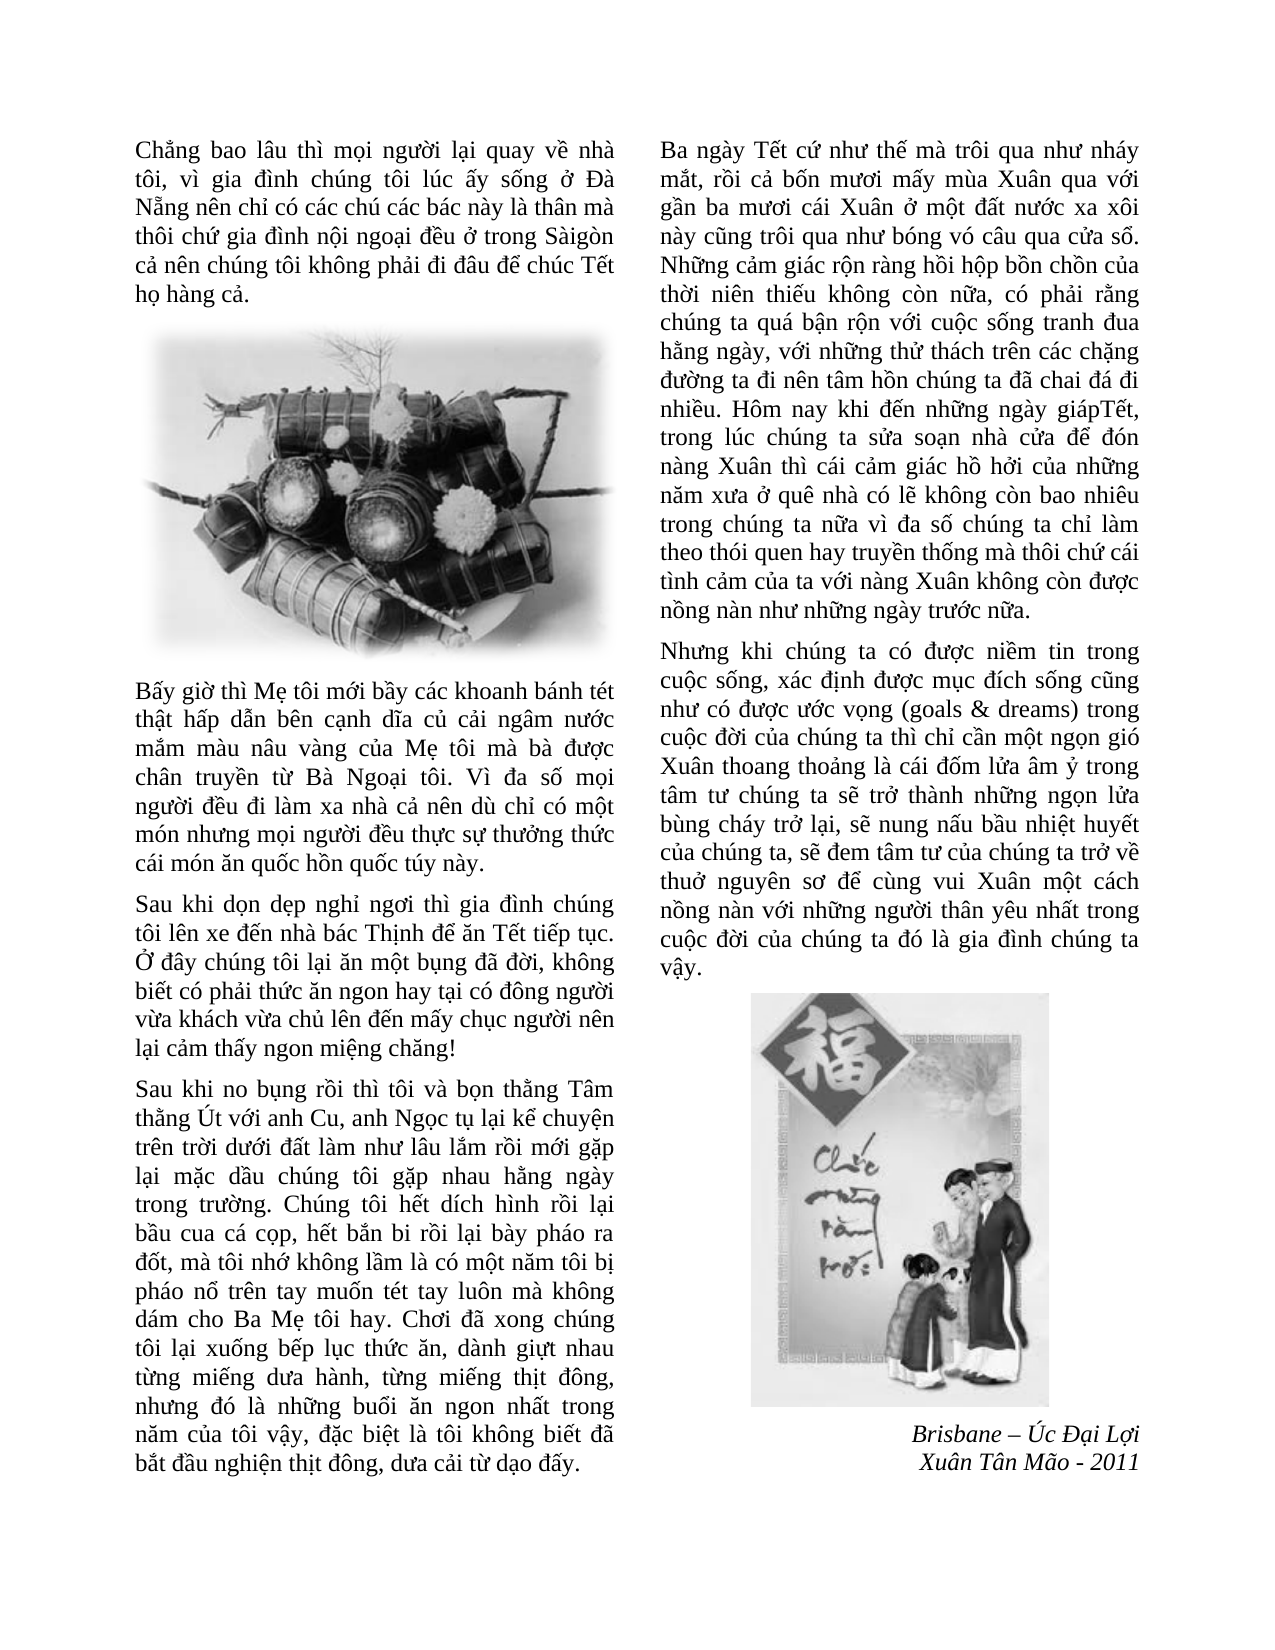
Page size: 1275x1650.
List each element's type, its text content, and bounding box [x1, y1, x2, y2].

text Nhưng khi chúng ta có được niềm tin trong cuộc sống, xác định được mục đích sống cũng như có được ước vọng (goals & dreams) trong cuộc đời của chúng ta thì chỉ cần một ngọn gió Xuân thoang thoảng là cái đốm lửa âm ỷ trong tâm tư chúng ta sẽ trở thành những ngọn lửa bùng cháy trở lại, sẽ nung nấu bầu nhiệt huyết của chúng ta, sẽ đem tâm tư của chúng ta trở về thuở nguyên sơ để cùng vui Xuân một cách nồng nàn với những người thân yêu nhất trong cuộc đời của chúng ta đó là gia đình chúng ta vậy. [660, 636, 1140, 981]
text Sau khi dọn dẹp nghỉ ngơi thì gia đình chúng tôi lên xe đến nhà bác Thịnh để ăn Tết tiếp tục. Ở đây chúng tôi lại ăn một bụng đã đời, không biết có phải thức ăn ngon hay tại có đông người vừa khách vừa chủ lên đến mấy chục người nên lại cảm thấy ngon miệng chăng! [135, 889, 615, 1062]
text Chẳng bao lâu thì mọi người lại quay về nhà tôi, vì gia đình chúng tôi lúc ấy sống ở Đà Nẵng nên chỉ có các chú các bác này là thân mà thôi chứ gia đình nội ngoại đều ở trong Sàigòn cả nên chúng tôi không phải đi đâu để chúc Tết họ hàng cả. [135, 135, 615, 307]
text Sau khi no bụng rồi thì tôi và bọn thằng Tâm thằng Út với anh Cu, anh Ngọc tụ lại kể chuyện trên trời dưới đất làm như lâu lắm rồi mới gặp lại mặc dầu chúng tôi gặp nhau hằng ngày trong trường. Chúng tôi hết dích hình rồi lại bầu cua cá cọp, hết bắn bi rồi lại bày pháo ra đốt, mà tôi nhớ không lầm là có một năm tôi bị pháo nổ trên tay muốn tét tay luôn mà không dám cho Ba Mẹ tôi hay. Chơi đã xong chúng tôi lại xuống bếp lục thức ăn, dành giựt nhau từng miếng dưa hành, từng miếng thịt đông, nhưng đó là những buổi ăn ngon nhất trong năm của tôi vậy, đặc biệt là tôi không biết đã bắt đầu nghiện thịt đông, dưa cải từ dạo đấy. [135, 1074, 615, 1477]
text Bấy giờ thì Mẹ tôi mới bầy các khoanh bánh tét thật hấp dẫn bên cạnh dĩa củ cải ngâm nước mắm màu nâu vàng của Mẹ tôi mà bà được chân truyền từ Bà Ngoại tôi. Vì đa số mọi người đều đi làm xa nhà cả nên dù chỉ có một món nhưng mọi người đều thực sự thưởng thức cái món ăn quốc hồn quốc túy này. [135, 676, 615, 877]
text Brisbane – Úc Đại Lợi Xuân Tân Mão - 2011 [660, 1419, 1140, 1476]
text Ba ngày Tết cứ như thế mà trôi qua như nháy mắt, rồi cả bốn mươi mấy mùa Xuân qua với gần ba mươi cái Xuân ở một đất nước xa xôi này cũng trôi qua như bóng vó câu qua cửa sổ. Những cảm giác rộn ràng hồi hộp bồn chồn của thời niên thiếu không còn nữa, có phải rằng chúng ta quá bận rộn với cuộc sống tranh đua hằng ngày, với những thử thách trên các chặng đường ta đi nên tâm hồn chúng ta đã chai đá đi nhiều. Hôm nay khi đến những ngày giápTết, trong lúc chúng ta sửa soạn nhà cửa để đón nàng Xuân thì cái cảm giác hồ hởi của những năm xưa ở quê nhà có lẽ không còn bao nhiêu trong chúng ta nữa vì đa số chúng ta chỉ làm theo thói quen hay truyền thống mà thôi chứ cái tình cảm của ta với nàng Xuân không còn được nồng nàn như những ngày trước nữa. [660, 135, 1140, 624]
